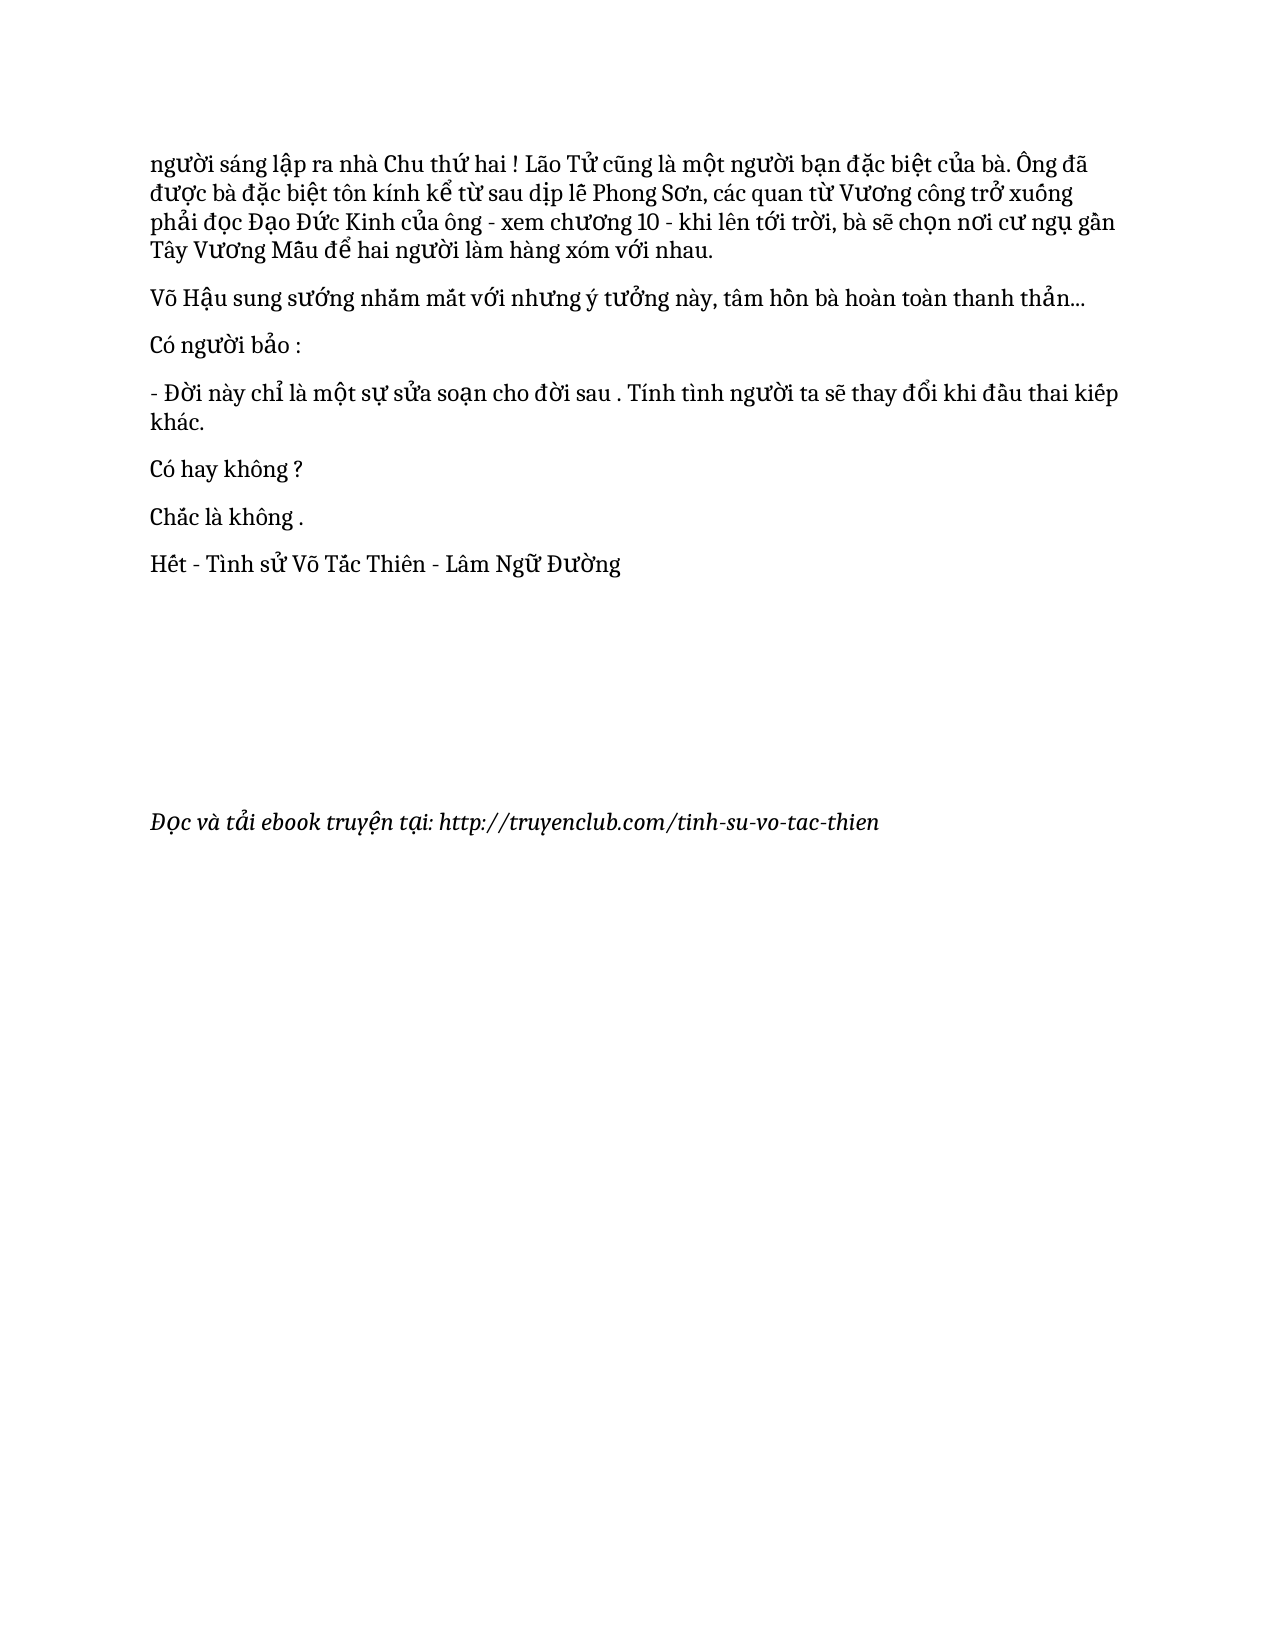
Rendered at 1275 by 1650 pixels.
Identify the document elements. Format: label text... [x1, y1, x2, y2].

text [150, 150, 1125, 265]
text Hết - Tình sử Võ Tắc Thiên - Lâm Ngữ Đường [150, 550, 1125, 579]
text Chắc là không . [150, 502, 1125, 531]
text - Đời này chỉ là một sự sửa soạn cho đời sau . Tính tình người ta sẽ thay đổi khi đầu thai kiếp khác. [150, 379, 1125, 436]
text Có hay không ? [150, 455, 1125, 484]
text Đọc và tải ebook truyện tại: http://truyenclub.com/tinh-su-vo-tac-thien [150, 807, 1125, 836]
text Võ Hậu sung sướng nhắm mắt với nhưng ý tưởng này, tâm hồn bà hoàn toàn thanh thản... [150, 284, 1125, 312]
text Có người bảo : [150, 331, 1125, 360]
